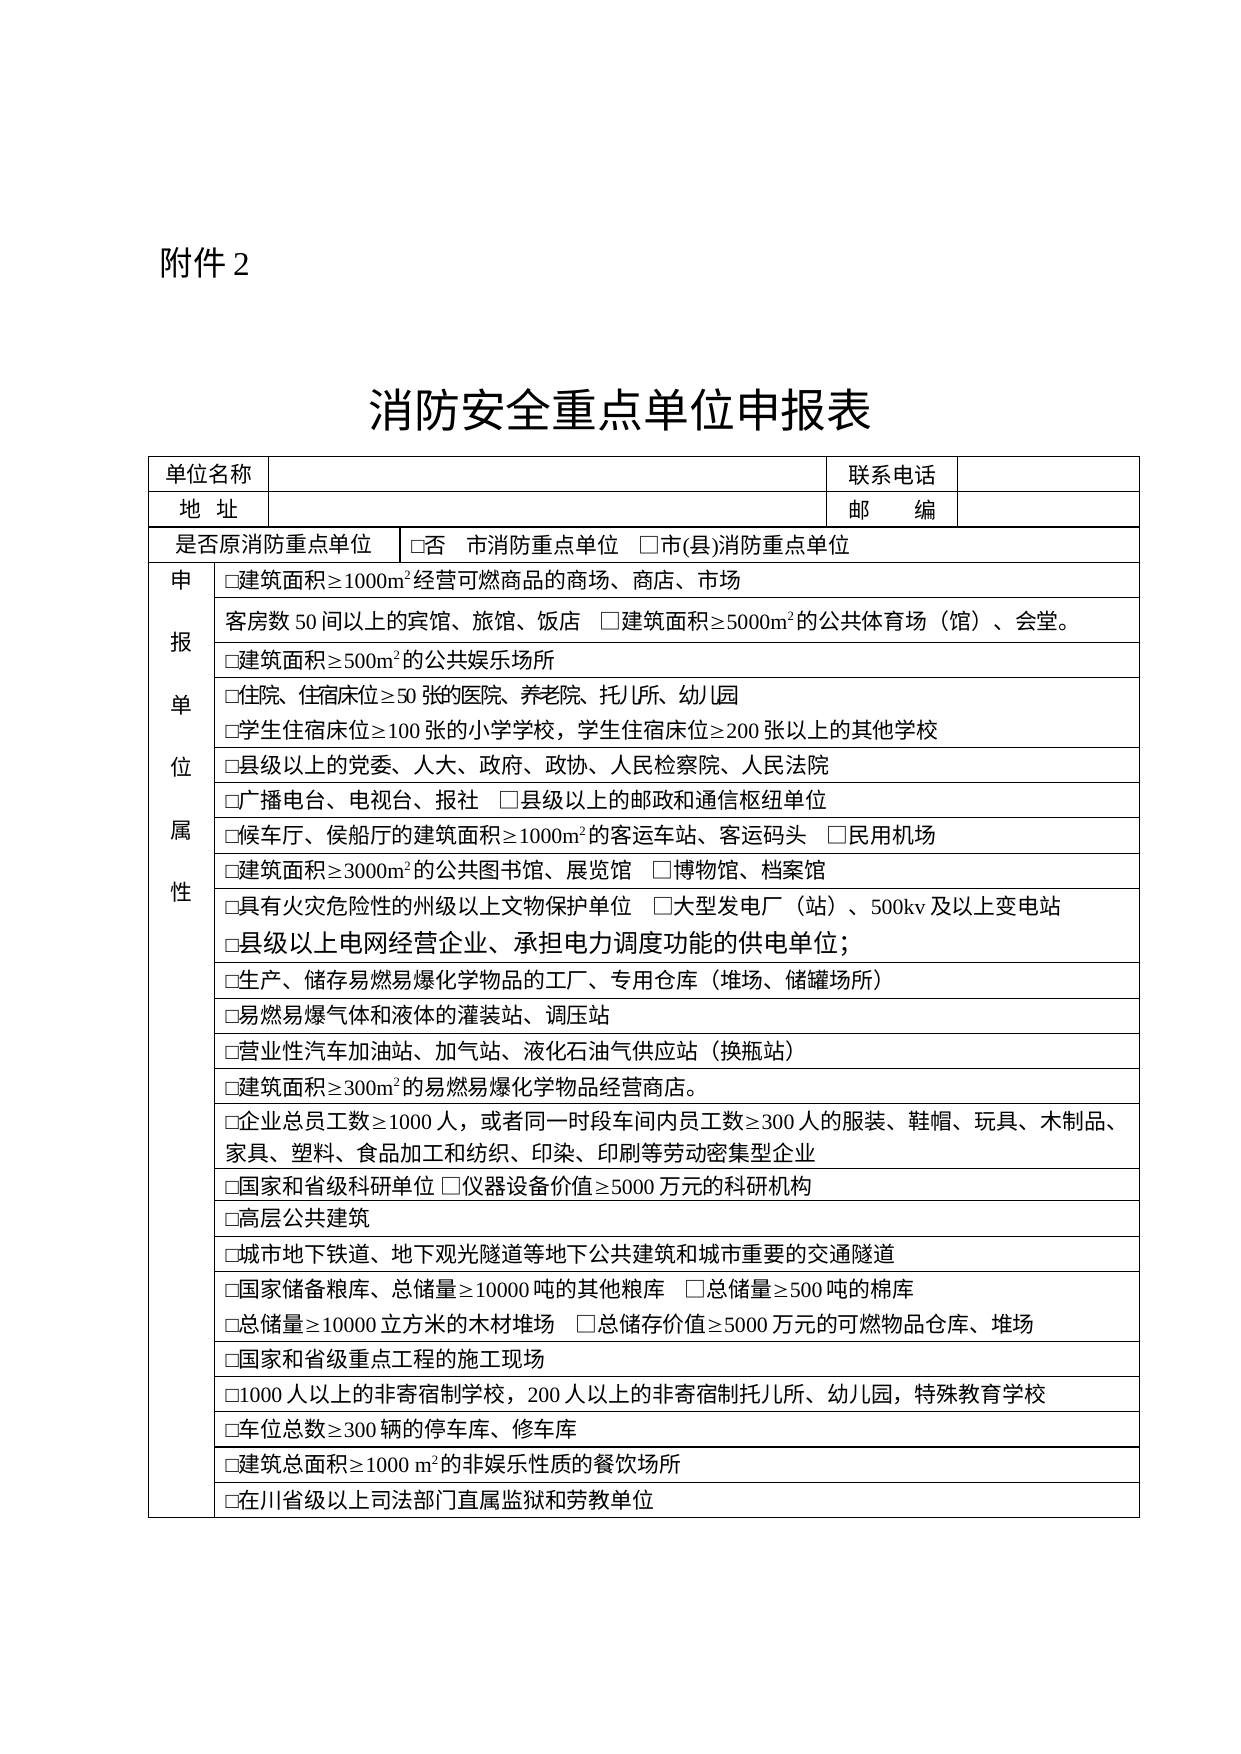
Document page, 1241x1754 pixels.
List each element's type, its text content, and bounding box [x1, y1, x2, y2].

table_cell □车位总数300辆的停车库、修车库 [215, 1412, 1139, 1446]
table_cell 申 报 单 位 属 性 [149, 563, 214, 1517]
table_cell □城市地下铁道、地下观光隧道等地下公共建筑和城市重要的交通隧道 [215, 1237, 1139, 1271]
table_cell □建筑面积300m2的易燃易爆化学物品经营商店。 [215, 1069, 1139, 1103]
table_cell □国家和省级重点工程的施工现场 [215, 1342, 1139, 1376]
table_cell □具有火灾危险性的州级以上文物保护单位 □大型发电厂（站）、500kv及以上变电站 □县级以上电网经营企业、承担电力调度功能的供电单位； [215, 889, 1139, 962]
text 附件2 [159, 228, 1081, 293]
table_cell □县级以上的党委、人大、政府、政协、人民检察院、人民法院 [215, 748, 1139, 782]
table_cell □在川省级以上司法部门直属监狱和劳教单位 [215, 1483, 1139, 1517]
table_cell □企业总员工数1000人，或者同一时段车间内员工数300人的服装、鞋帽、玩具、木制品、家具、塑料、食品加工和纺织、印染、印刷等劳动密集型企业 [215, 1104, 1139, 1168]
table_cell □国家和省级科研单位 □仪器设备价值5000万元的科研机构 [215, 1169, 1139, 1200]
table_cell □建筑面积3000m2的公共图书馆、展览馆 □博物馆、档案馆 [215, 854, 1139, 888]
table_header [958, 457, 1139, 491]
table_cell □候车厅、侯船厅的建筑面积1000m2的客运车站、客运码头 □民用机场 [215, 818, 1139, 852]
table_cell □易燃易爆气体和液体的灌装站、调压站 [215, 999, 1139, 1033]
table_cell 是否原消防重点单位 [149, 528, 399, 562]
table_cell □否 市消防重点单位 □市(县)消防重点单位 [401, 528, 1139, 562]
table_cell □住院、住宿床位50张的医院、养老院、托儿所、幼儿园 □学生住宿床位100张的小学学校，学生住宿床位200张以上的其他学校 [215, 678, 1139, 747]
table_header 联系电话 [827, 457, 957, 491]
table_cell 客房数50间以上的宾馆、旅馆、饭店 □建筑面积5000m2的公共体育场（馆）、会堂。 [215, 598, 1139, 642]
table_header [269, 457, 826, 491]
table_cell □建筑面积1000m2经营可燃商品的商场、商店、市场 [215, 563, 1139, 597]
table_header 单位名称 [149, 457, 268, 491]
table_cell 邮 编 [827, 492, 957, 526]
table_cell [958, 492, 1139, 526]
table_cell □高层公共建筑 [215, 1201, 1139, 1236]
table_cell □生产、储存易燃易爆化学物品的工厂、专用仓库（堆场、储罐场所） [215, 963, 1139, 997]
table_cell □建筑面积500m2的公共娱乐场所 [215, 643, 1139, 677]
table_cell 地 址 [149, 492, 268, 526]
text 消防安全重点单位申报表 [159, 358, 1081, 456]
table_cell □广播电台、电视台、报社 □县级以上的邮政和通信枢纽单位 [215, 783, 1139, 817]
table_cell □建筑总面积1000 m2的非娱乐性质的餐饮场所 [215, 1448, 1139, 1482]
table_cell □营业性汽车加油站、加气站、液化石油气供应站（换瓶站） [215, 1034, 1139, 1068]
table_cell □1000人以上的非寄宿制学校，200人以上的非寄宿制托儿所、幼儿园，特殊教育学校 [215, 1377, 1139, 1411]
table_cell [269, 492, 826, 526]
table_cell □国家储备粮库、总储量10000吨的其他粮库 □总储量500吨的棉库 □总储量10000立方米的木材堆场 □总储存价值5000万元的可燃物品仓库、堆场 [215, 1272, 1139, 1341]
